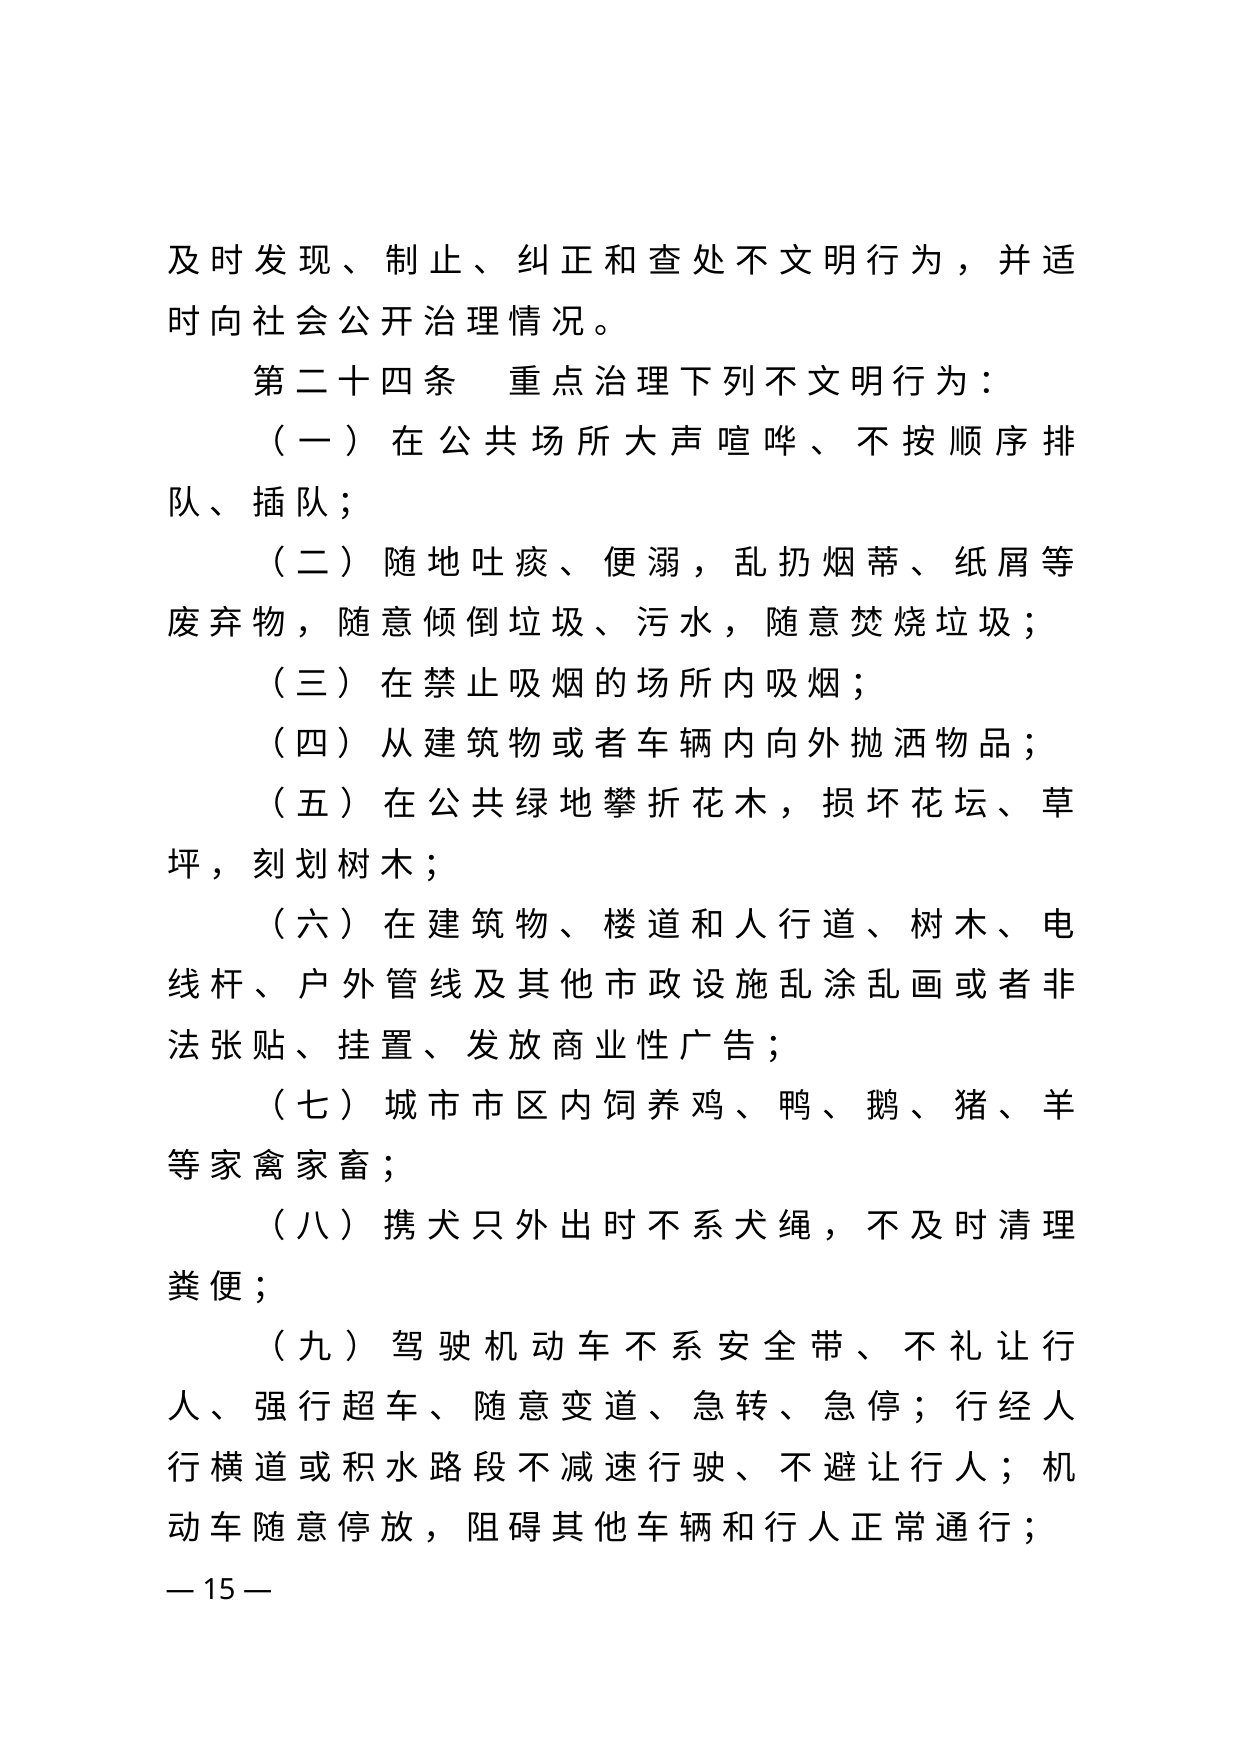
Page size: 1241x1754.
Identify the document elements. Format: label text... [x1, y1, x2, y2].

text （八）携犬只外出时不系犬绳，不及时清理粪便； [167, 1193, 1085, 1314]
text （二）随地吐痰、便溺，乱扔烟蒂、纸屑等废弃物，随意倾倒垃圾、污水，随意焚烧垃圾； [167, 530, 1085, 650]
text （九）驾驶机动车不系安全带、不礼让行人、强行超车、随意变道、急转、急停；行经人行横道或积水路段不减速行驶、不避让行人；机动车随意停放，阻碍其他车辆和行人正常通行； [167, 1314, 1085, 1555]
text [167, 228, 1085, 349]
text 第二十四条 重点治理下列不文明行为： [167, 349, 1085, 409]
text （七）城市市区内饲养鸡、鸭、鹅、猪、羊等家禽家畜； [167, 1073, 1085, 1193]
text （六）在建筑物、楼道和人行道、树木、电线杆、户外管线及其他市政设施乱涂乱画或者非法张贴、挂置、发放商业性广告； [167, 892, 1085, 1073]
text （五）在公共绿地攀折花木，损坏花坛、草坪，刻划树木； [167, 771, 1085, 892]
text （一）在公共场所大声喧哗、不按顺序排队、插队； [167, 409, 1085, 530]
text （四）从建筑物或者车辆内向外抛洒物品； [167, 711, 1085, 771]
text （三）在禁止吸烟的场所内吸烟； [167, 650, 1085, 711]
